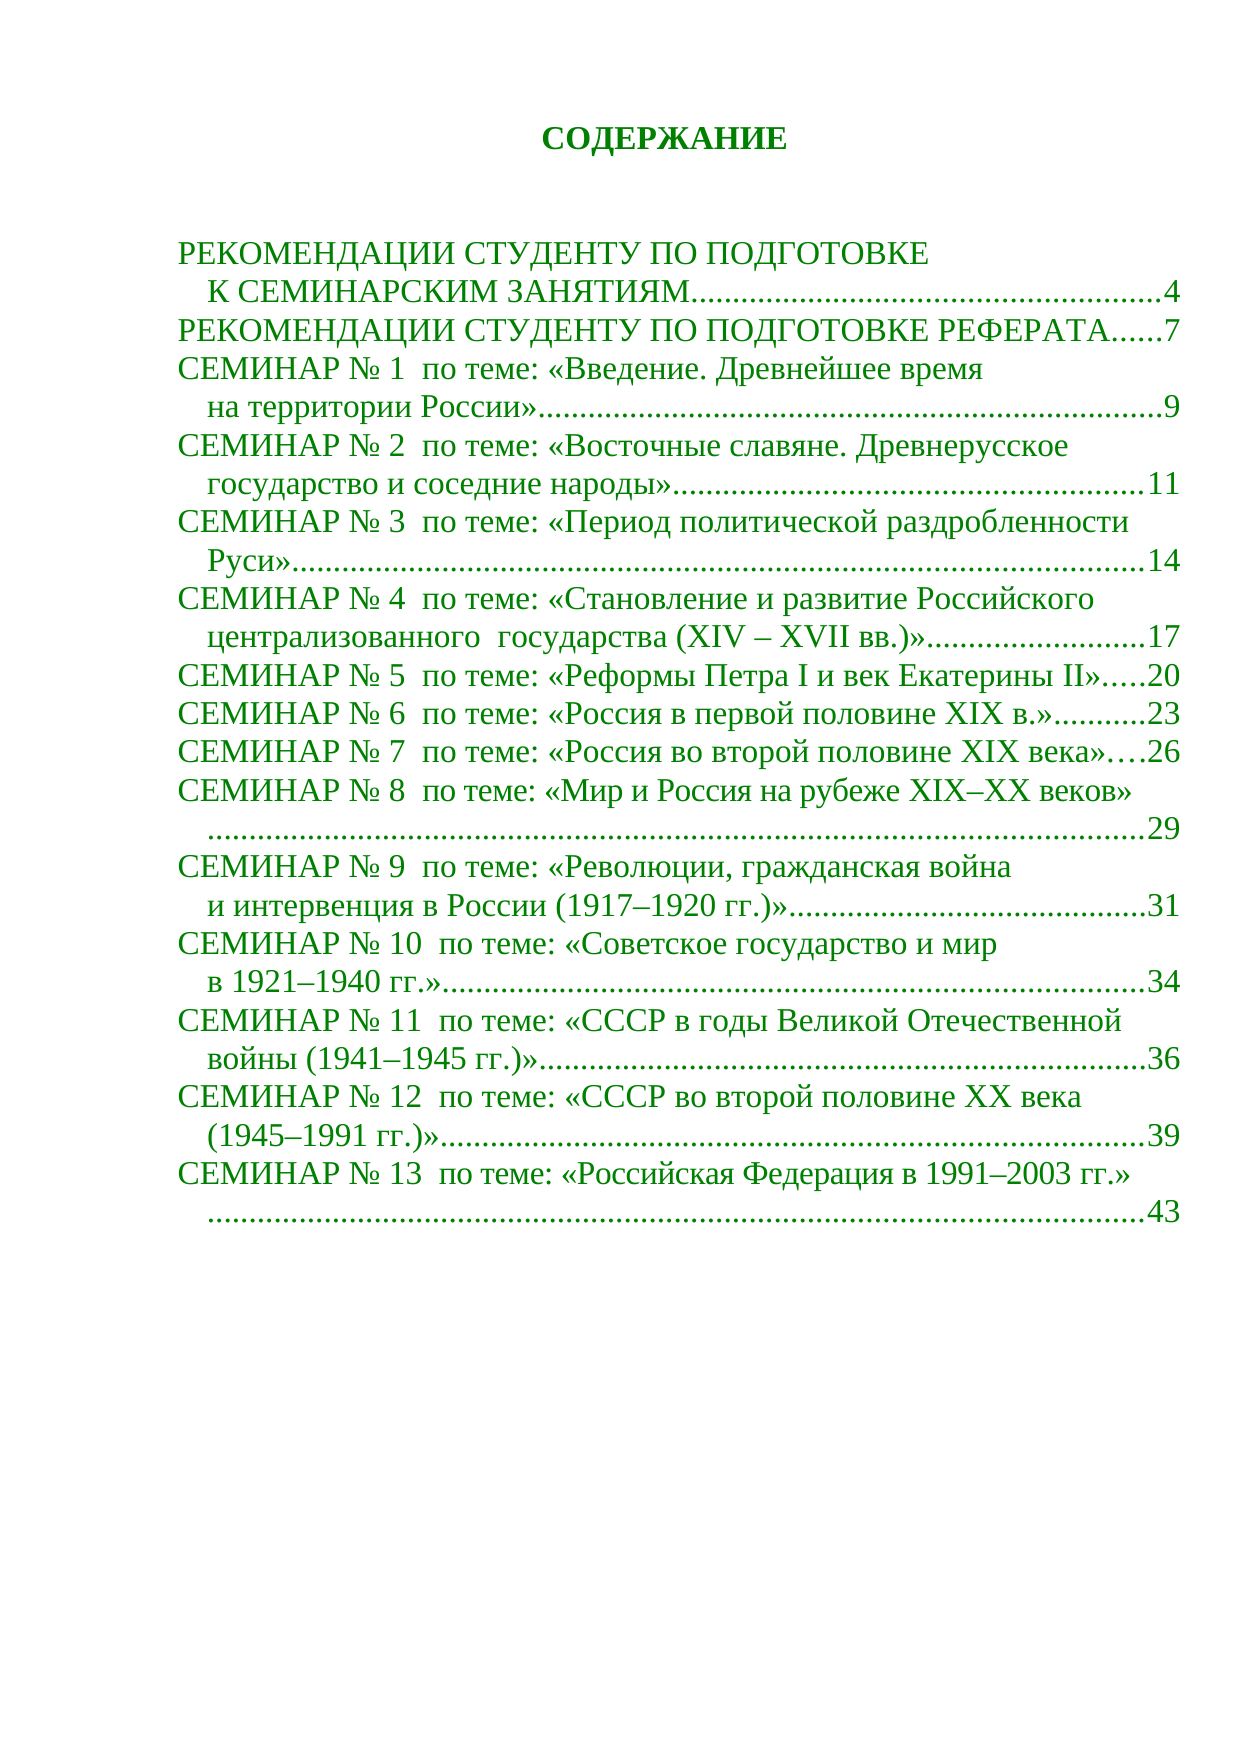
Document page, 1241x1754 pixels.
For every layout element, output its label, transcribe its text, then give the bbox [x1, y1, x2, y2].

text СЕМИНАР № 12 по теме: «СССР во второй половине ХХ века (1945–1991 гг.)» 39 [177, 1076, 1152, 1153]
text СОДЕРЖАНИЕ [177, 118, 1152, 156]
text СЕМИНАР № 8 по теме: «Мир и Россия на рубеже XIX–XX веков» 29 [177, 770, 1152, 846]
text РЕКОМЕНДАЦИИ СТУДЕНТУ ПО ПОДГОТОВКЕ К СЕМИНАРСКИМ ЗАНЯТИЯМ 4 [177, 233, 1152, 310]
text СЕМИНАР № 10 по теме: «Советское государство и мир в 1921–1940 гг.» 34 [177, 923, 1152, 1000]
text СЕМИНАР № 11 по теме: «СССР в годы Великой Отечественной войны (1941–1945 гг.)» 36 [177, 1000, 1152, 1076]
text СЕМИНАР № 1 по теме: «Введение. Древнейшее время на территории России» 9 [177, 348, 1152, 425]
text РЕКОМЕНДАЦИИ СТУДЕНТУ ПО ПОДГОТОВКЕ РЕФЕРАТА 7 [177, 310, 1152, 348]
text СЕМИНАР № 6 по теме: «Россия в первой половине XIX в.» 23 [177, 693, 1152, 731]
text СЕМИНАР № 3 по теме: «Период политической раздробленности Руси» 14 [177, 501, 1152, 578]
text СЕМИНАР № 5 по теме: «Реформы Петра I и век Екатерины II» 20 [177, 655, 1152, 693]
text СЕМИНАР № 9 по теме: «Революции, гражданская война и интервенция в России (1917–1920 гг.)» 31 [177, 846, 1152, 923]
text СЕМИНАР № 2 по теме: «Восточные славяне. Древнерусское государство и соседние народы» 11 [177, 425, 1152, 501]
text СЕМИНАР № 4 по теме: «Становление и развитие Российского централизованного государства (XIV – XVII вв.)» 17 [177, 578, 1152, 655]
text СЕМИНАР № 7 по теме: «Россия во второй половине XIX века» 26 [177, 731, 1152, 770]
text СЕМИНАР № 13 по теме: «Российская Федерация в 1991–2003 гг.» 43 [177, 1153, 1152, 1230]
